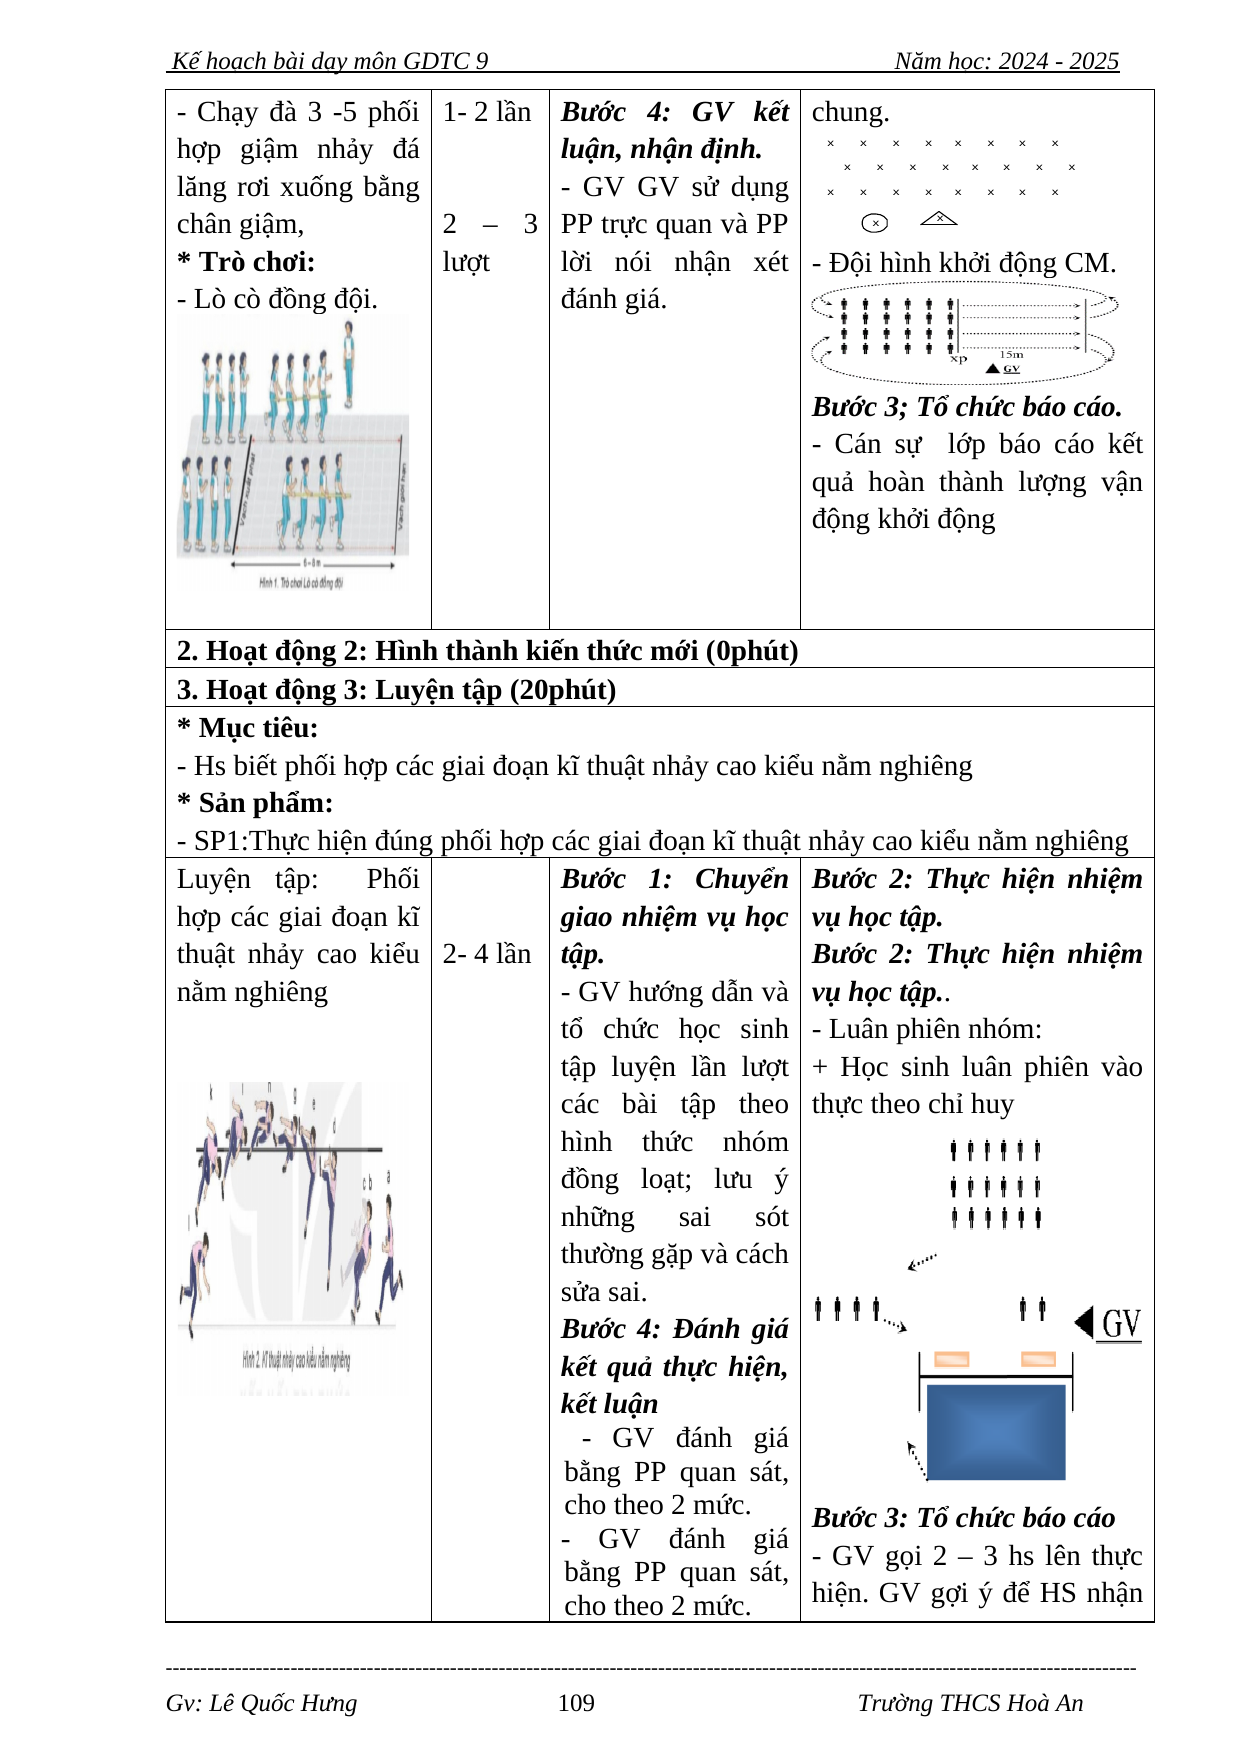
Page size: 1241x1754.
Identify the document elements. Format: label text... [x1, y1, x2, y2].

table_cell * Mục tiêu: - Hs biết phối hợp các giai đoạn kĩ thuật nhảy cao kiểu nằm nghiêng * Sản phẩm: - SP1:Thực hiện đúng phối hợp các giai đoạn kĩ thuật nhảy cao kiểu nằm nghiêng [166, 707, 1154, 857]
table_cell 2- 4 lần [432, 858, 549, 1621]
picture [176, 314, 410, 591]
table_cell 2. Hoạt động 2: Hình thành kiến thức mới (0phút) [166, 630, 1154, 667]
table_cell 3. Hoạt động 3: Luyện tập (20phút) [166, 668, 1154, 706]
picture [176, 1082, 410, 1396]
picture [811, 1120, 1145, 1497]
table_cell 1Vòng 2l x 8n 2l x 8n 1- 2 lần 1- 2 lần 1- 2 lần 2 – 3 lượt [432, 90, 549, 628]
table_cell Luyện tập: Phối hợp các giai đoạn kĩ thuật nhảy cao kiểu nằm nghiêng [166, 858, 431, 1621]
picture [811, 278, 1121, 385]
